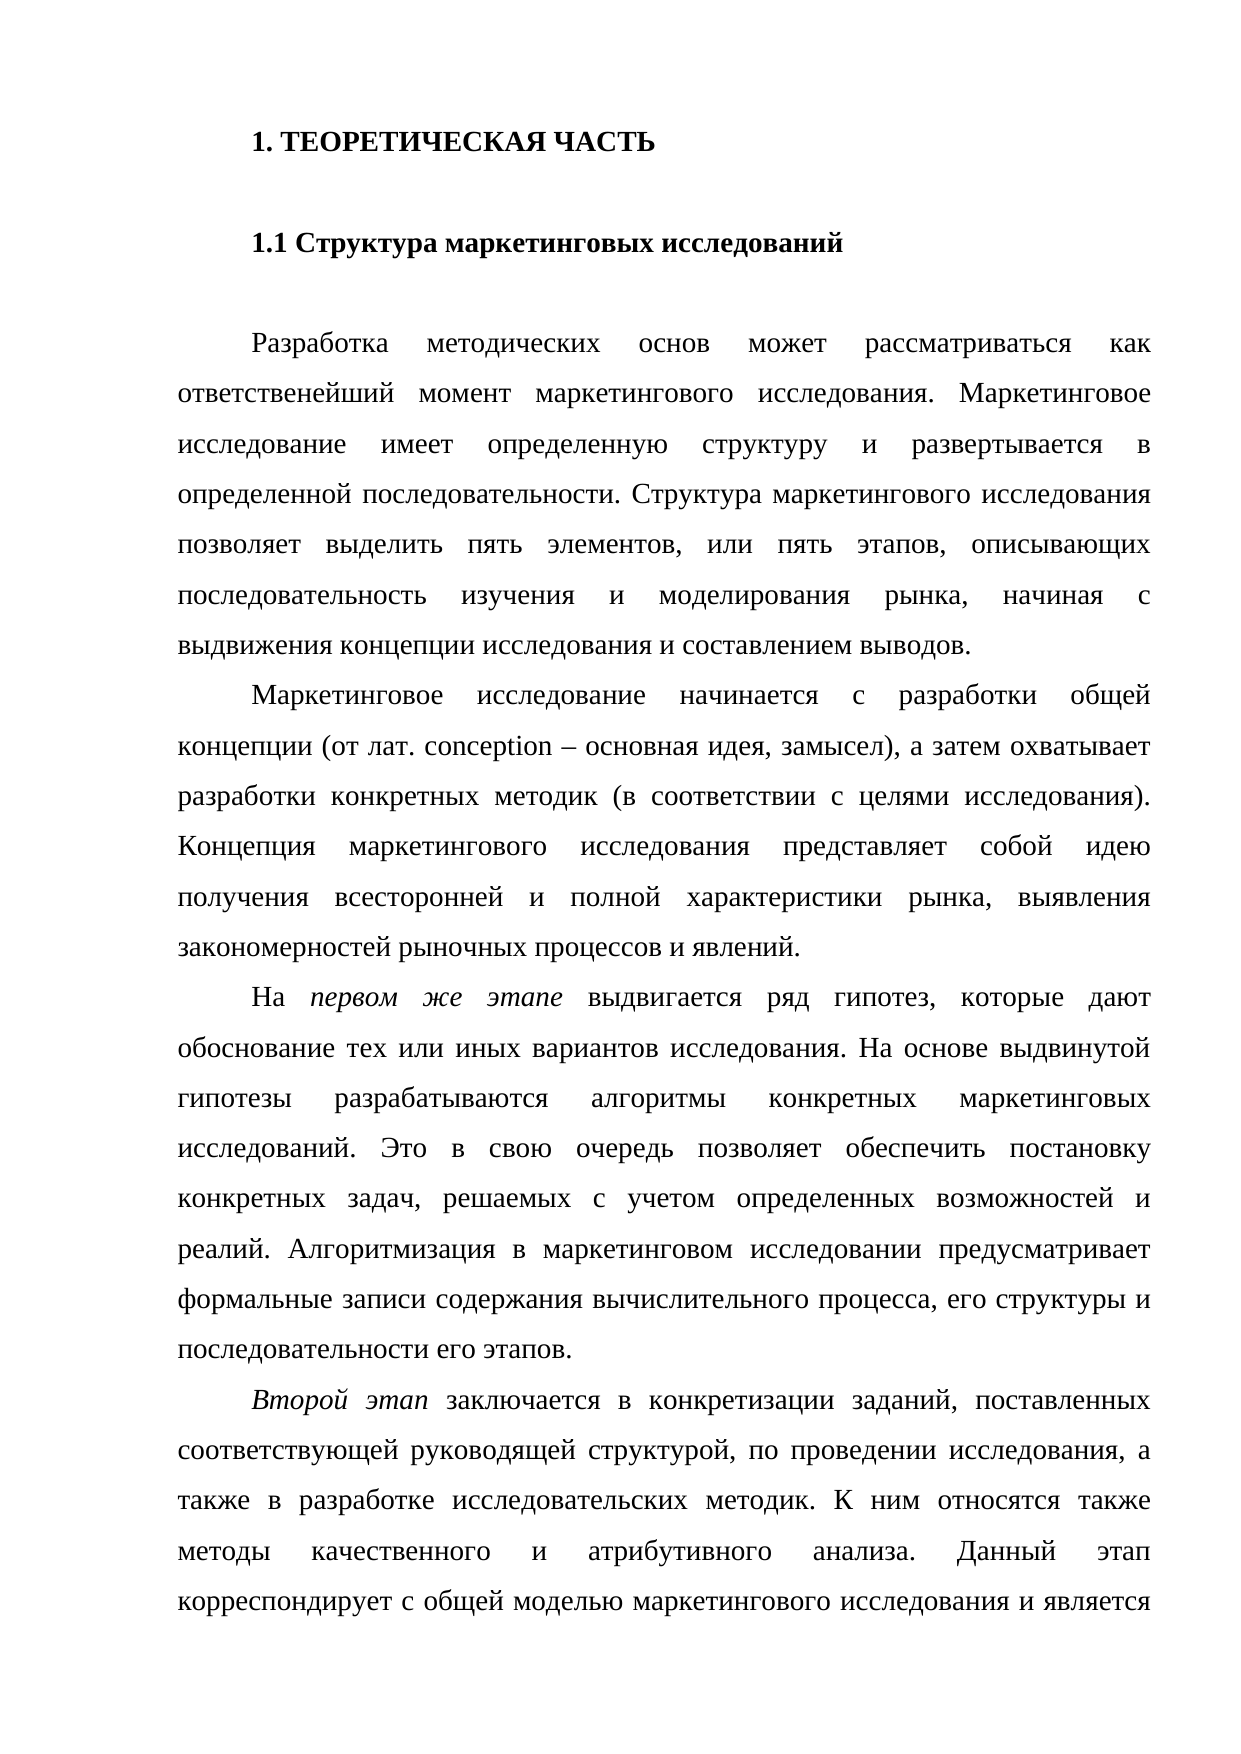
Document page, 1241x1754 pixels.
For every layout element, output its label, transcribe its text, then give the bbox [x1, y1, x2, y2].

text Разработка методических основ может рассматриваться как ответственейший момент маркетингового исследования. Маркетинговое исследование имеет определенную структуру и развертывается в определенной последовательности. Структура маркетингового исследования позволяет выделить пять элементов, или пять этапов, описывающих последовательность изучения и моделирования рынка, начиная с выдвижения концепции исследования и составлением выводов. [177, 325, 1152, 661]
text На первом же этапе выдвигается ряд гипотез, которые дают обоснование тех или иных вариантов исследования. На основе выдвинутой гипотезы разрабатываются алгоритмы конкретных маркетинговых исследований. Это в свою очередь позволяет обеспечить постановку конкретных задач, решаемых с учетом определенных возможностей и реалий. Алгоритмизация в маркетинговом исследовании предусматривает формальные записи содержания вычислительного процесса, его структуры и последовательности его этапов. [177, 979, 1152, 1365]
subtitle 1.1 Структура маркетинговых исследований [177, 225, 1152, 258]
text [177, 1382, 1152, 1617]
text Маркетинговое исследование начинается с разработки общей концепции (от лат. conception – основная идея, замысел), а затем охватывает разработки конкретных методик (в соответствии с целями исследования). Концепция маркетингового исследования представляет собой идею получения всесторонней и полной характеристики рынка, выявления закономерностей рыночных процессов и явлений. [177, 677, 1152, 963]
text 1. Теоретическая часть [177, 124, 1152, 158]
